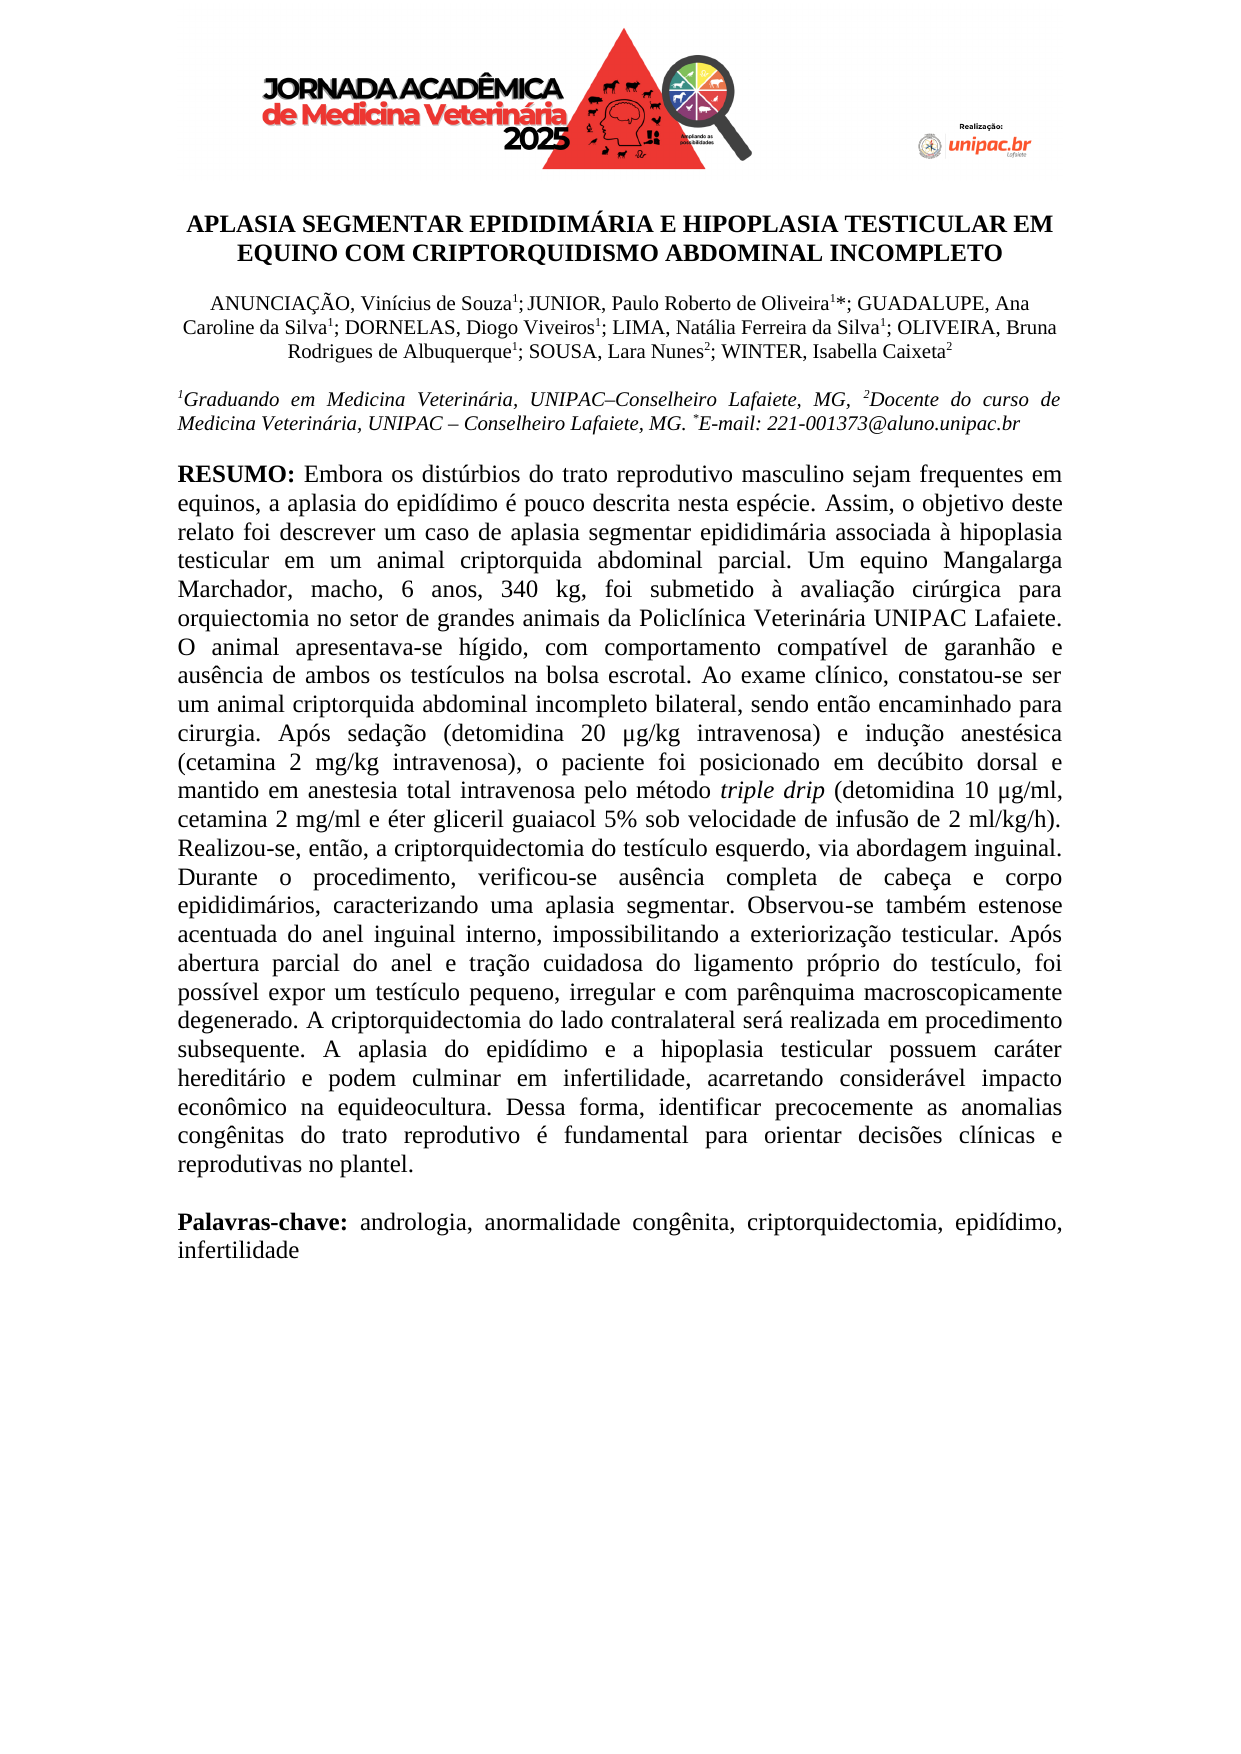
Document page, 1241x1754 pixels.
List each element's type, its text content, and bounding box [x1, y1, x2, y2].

text RESUMO: Embora os distúrbios do trato reprodutivo masculino sejam frequentes em equinos, a aplasia do epidídimo é pouco descrita nesta espécie. Assim, o objetivo deste relato foi descrever um caso de aplasia segmentar epididimária associada à hipoplasia testicular em um animal criptorquida abdominal parcial. Um equino Mangalarga Marchador, macho, 6 anos, 340 kg, foi submetido à avaliação cirúrgica para orquiectomia no setor de grandes animais da Policlínica Veterinária UNIPAC Lafaiete. O animal apresentava-se hígido, com comportamento compatível de garanhão e ausência de ambos os testículos na bolsa escrotal. Ao exame clínico, constatou-se ser um animal criptorquida abdominal incompleto bilateral, sendo então encaminhado para cirurgia. Após sedação (detomidina 20 μg/kg intravenosa) e indução anestésica (cetamina 2 mg/kg intravenosa), o paciente foi posicionado em decúbito dorsal e mantido em anestesia total intravenosa pelo método triple drip (detomidina 10 μg/ml, cetamina 2 mg/ml e éter gliceril guaiacol 5% sob velocidade de infusão de 2 ml/kg/h). Realizou-se, então, a criptorquidectomia do testículo esquerdo, via abordagem inguinal. Durante o procedimento, verificou-se ausência completa de cabeça e corpo epididimários, caracterizando uma aplasia segmentar. Observou-se também estenose acentuada do anel inguinal interno, impossibilitando a exteriorização testicular. Após abertura parcial do anel e tração cuidadosa do ligamento próprio do testículo, foi possível expor um testículo pequeno, irregular e com parênquima macroscopicamente degenerado. A criptorquidectomia do lado contralateral será realizada em procedimento subsequente. A aplasia do epidídimo e a hipoplasia testicular possuem caráter hereditário e podem culminar em infertilidade, acarretando considerável impacto econômico na equideocultura. Dessa forma, identificar precocemente as anomalias congênitas do trato reprodutivo é fundamental para orientar decisões clínicas e reprodutivas no plantel. [177, 459, 1063, 1178]
picture [177, 3, 1063, 181]
text ANUNCIAÇÃO, Vinícius de Souza1; JUNIOR, Paulo Roberto de Oliveira1*; GUADALUPE, Ana Caroline da Silva1; DORNELAS, Diogo Viveiros1; LIMA, Natália Ferreira da Silva1; OLIVEIRA, Bruna Rodrigues de Albuquerque1; SOUSA, Lara Nunes2; WINTER, Isabella Caixeta2 [177, 291, 1062, 363]
text Palavras-chave: andrologia, anormalidade congênita, criptorquidectomia, epidídimo, infertilidade [177, 1207, 1063, 1264]
text APLASIA SEGMENTAR EPIDIDIMÁRIA E HIPOPLASIA TESTICULAR EM EQUINO COM CRIPTORQUIDISMO ABDOMINAL INCOMPLETO [177, 209, 1063, 267]
text 1Graduando em Medicina Veterinária, UNIPAC–Conselheiro Lafaiete, MG, 2Docente do curso de Medicina Veterinária, UNIPAC – Conselheiro Lafaiete, MG. *E-mail: 221-001373@aluno.unipac.br [177, 387, 1062, 435]
